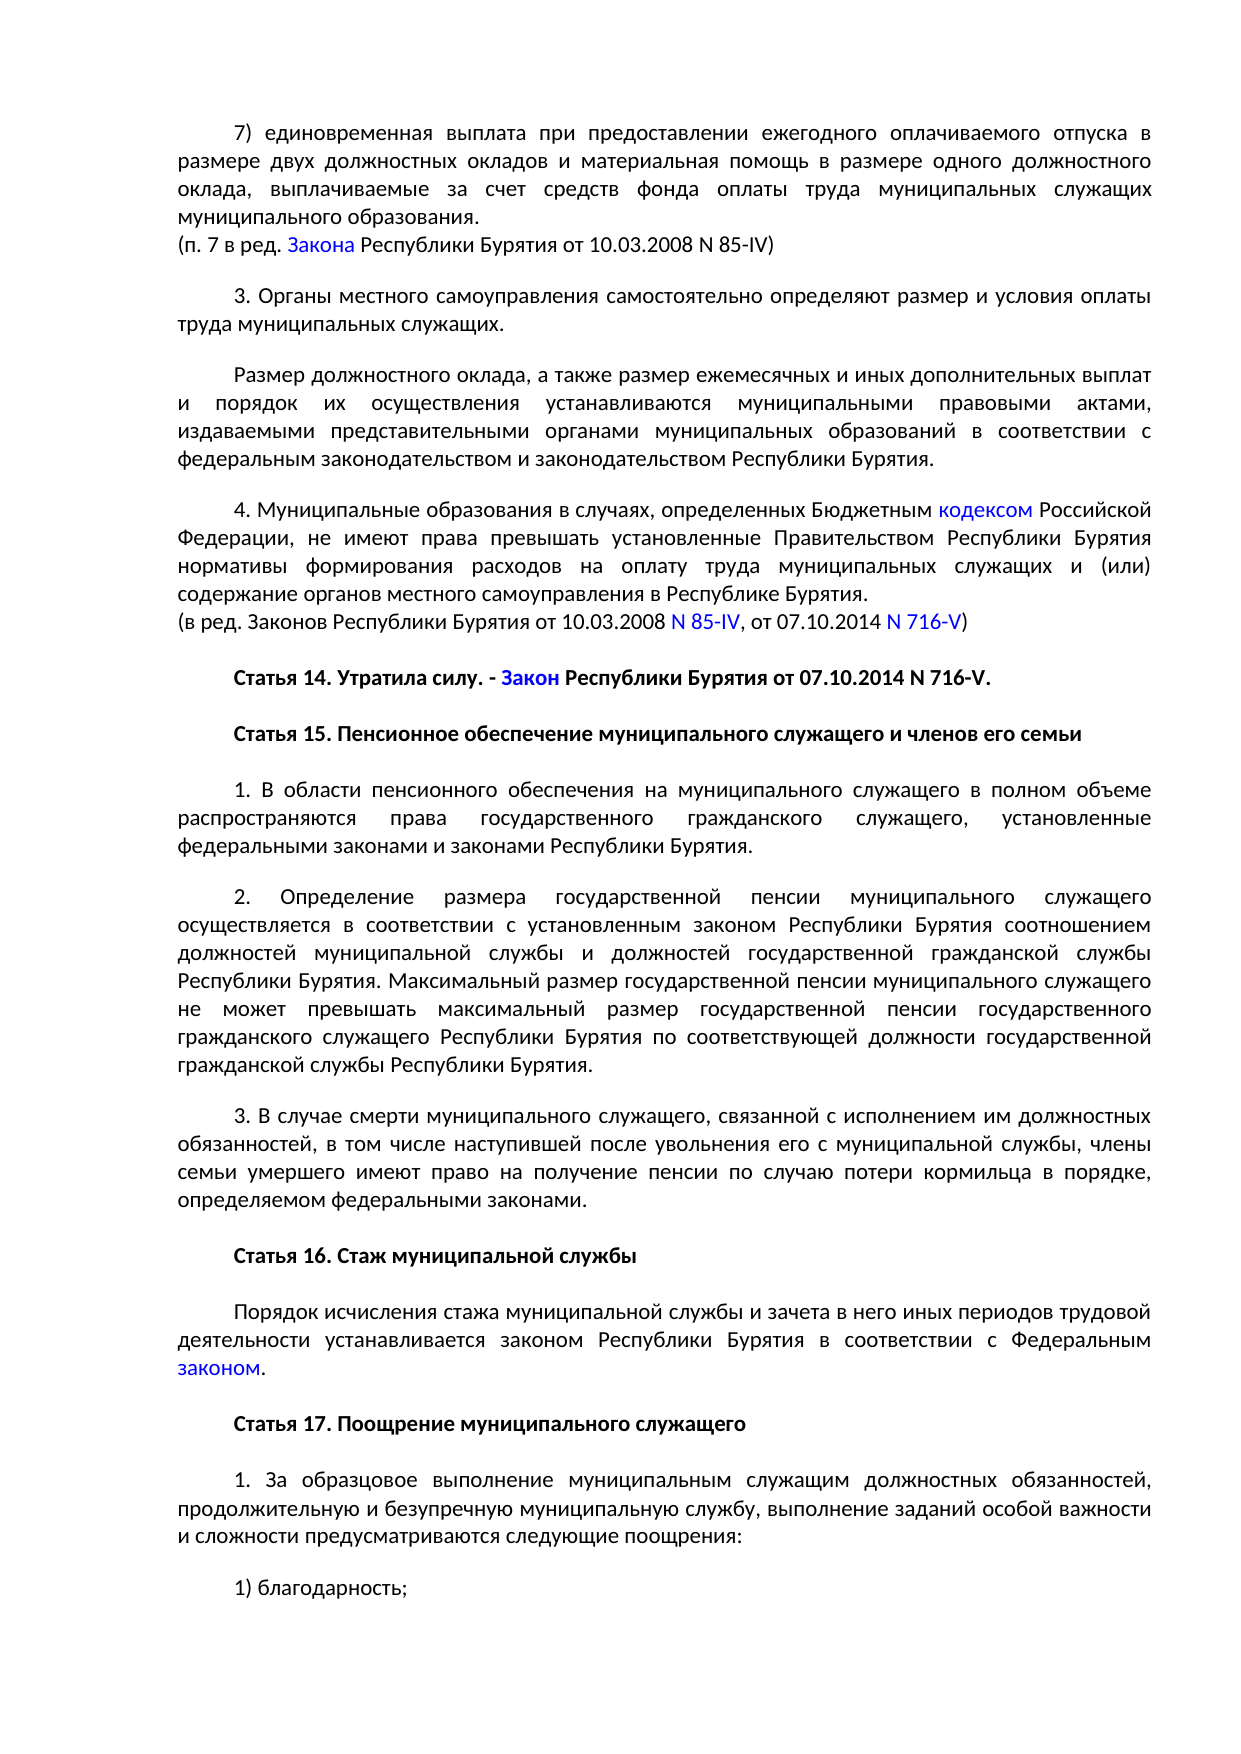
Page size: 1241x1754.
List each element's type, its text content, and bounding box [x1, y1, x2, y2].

text 3. Органы местного самоуправления самостоятельно определяют размер и условия оплаты труда муниципальных служащих. [177, 281, 1152, 337]
text 3. В случае смерти муниципального служащего, связанной с исполнением им должностных обязанностей, в том числе наступившей после увольнения его с муниципальной службы, члены семьи умершего имеют право на получение пенсии по случаю потери кормильца в порядке, определяемом федеральными законами. [177, 1101, 1152, 1213]
title Статья 14. Утратила силу. - Закон Республики Бурятия от 07.10.2014 N 716-V. [177, 663, 1152, 691]
text 4. Муниципальные образования в случаях, определенных Бюджетным кодексом Российской Федерации, не имеют права превышать установленные Правительством Республики Бурятия нормативы формирования расходов на оплату труда муниципальных служащих и (или) содержание органов местного самоуправления в Республике Бурятия. [177, 495, 1152, 607]
title Статья 17. Поощрение муниципального служащего [177, 1409, 1152, 1438]
text 1. За образцовое выполнение муниципальным служащим должностных обязанностей, продолжительную и безупречную муниципальную службу, выполнение заданий особой важности и сложности предусматриваются следующие поощрения: [177, 1466, 1152, 1550]
text (в ред. Законов Республики Бурятия от 10.03.2008 N 85-IV, от 07.10.2014 N 716-V) [177, 607, 1152, 635]
text Размер должностного оклада, а также размер ежемесячных и иных дополнительных выплат и порядок их осуществления устанавливаются муниципальными правовыми актами, издаваемыми представительными органами муниципальных образований в соответствии с федеральным законодательством и законодательством Республики Бурятия. [177, 360, 1152, 472]
title Статья 16. Стаж муниципальной службы [177, 1241, 1152, 1269]
text 1. В области пенсионного обеспечения на муниципального служащего в полном объеме распространяются права государственного гражданского служащего, установленные федеральными законами и законами Республики Бурятия. [177, 775, 1152, 859]
text Порядок исчисления стажа муниципальной службы и зачета в него иных периодов трудовой деятельности устанавливается законом Республики Бурятия в соответствии с Федеральным законом. [177, 1297, 1152, 1382]
title Статья 15. Пенсионное обеспечение муниципального служащего и членов его семьи [177, 719, 1152, 747]
text (п. 7 в ред. Закона Республики Бурятия от 10.03.2008 N 85-IV) [177, 230, 1152, 258]
text 2. Определение размера государственной пенсии муниципального служащего осуществляется в соответствии с установленным законом Республики Бурятия соотношением должностей муниципальной службы и должностей государственной гражданской службы Республики Бурятия. Максимальный размер государственной пенсии муниципального служащего не может превышать максимальный размер государственной пенсии государственного гражданского служащего Республики Бурятия по соответствующей должности государственной гражданской службы Республики Бурятия. [177, 882, 1152, 1078]
text 7) единовременная выплата при предоставлении ежегодного оплачиваемого отпуска в размере двух должностных окладов и материальная помощь в размере одного должностного оклада, выплачиваемые за счет средств фонда оплаты труда муниципальных служащих муниципального образования. [177, 118, 1152, 230]
text 1) благодарность; [177, 1573, 1152, 1601]
